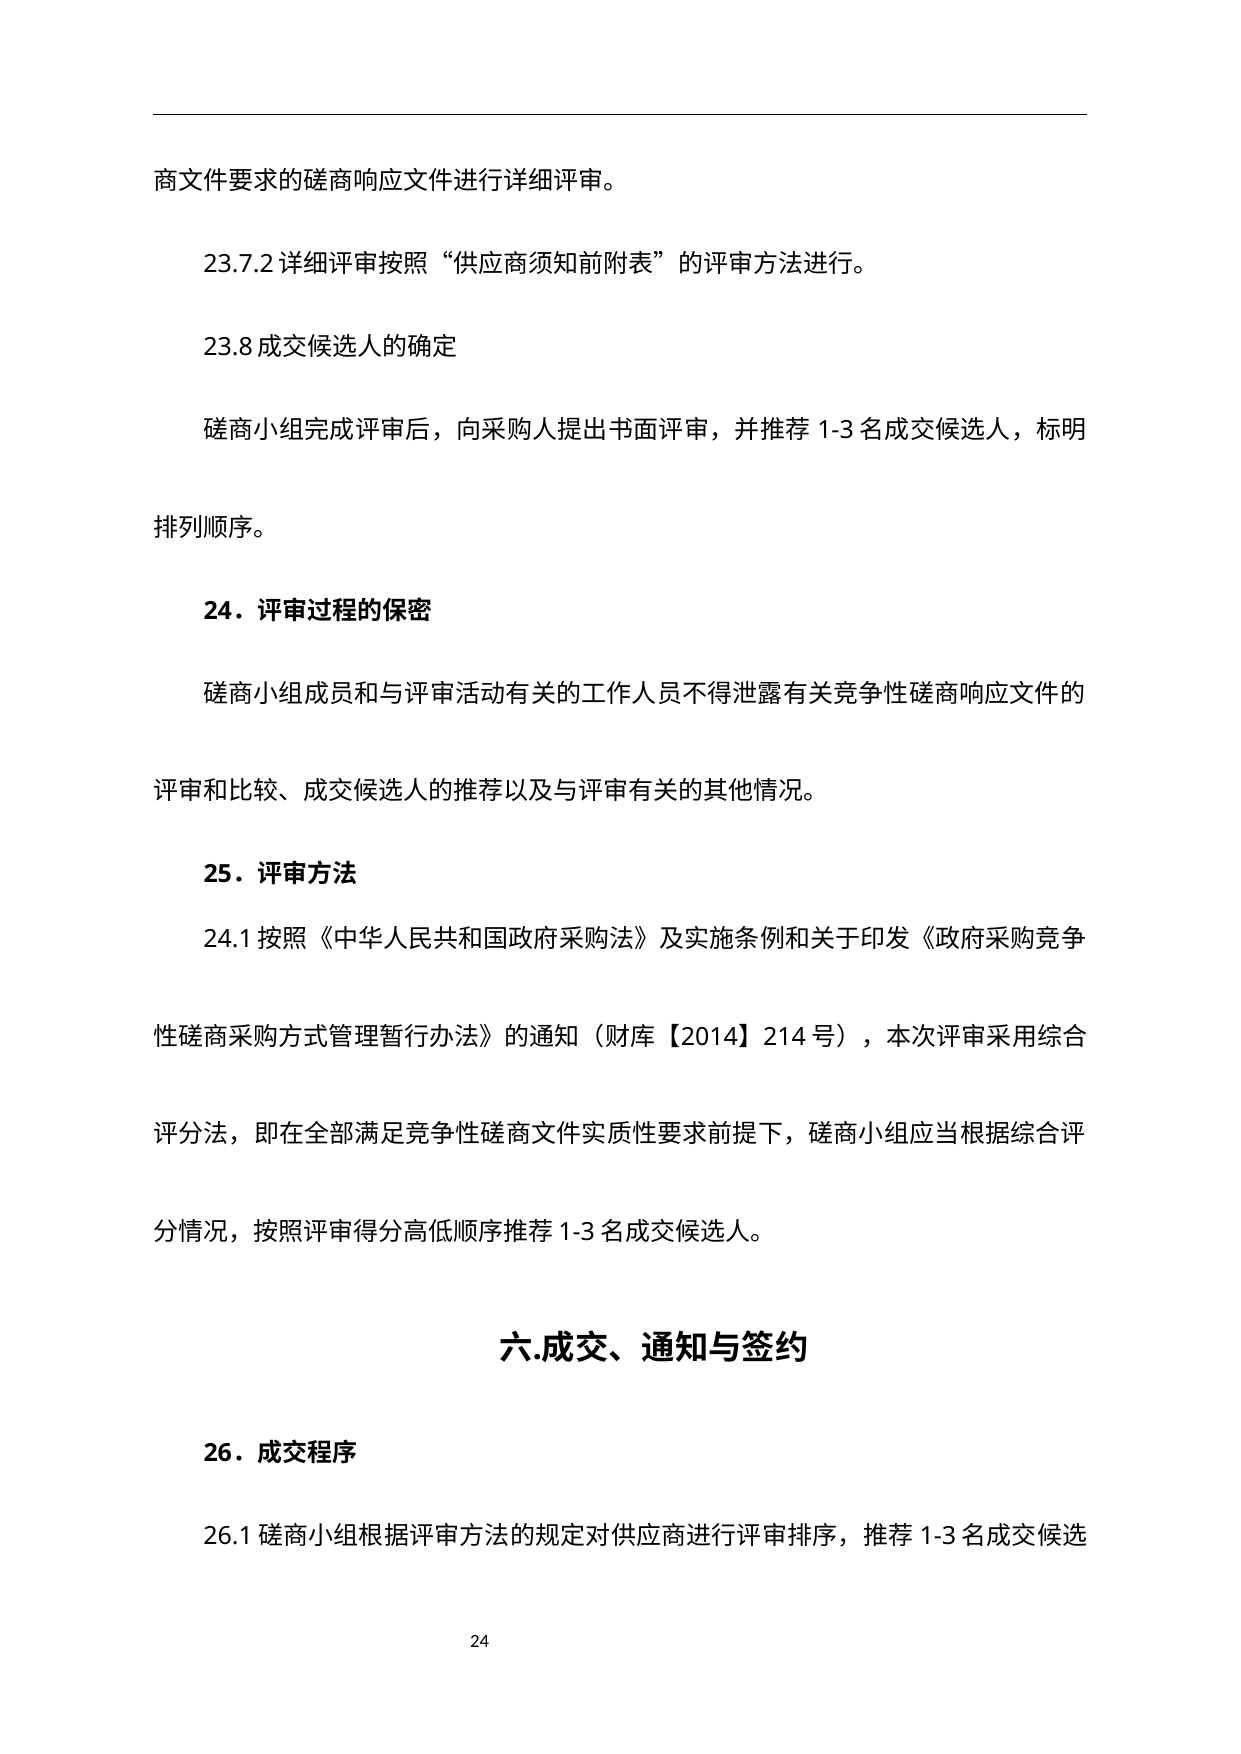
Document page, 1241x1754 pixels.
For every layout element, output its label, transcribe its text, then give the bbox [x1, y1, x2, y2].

text 25．评审方法 [153, 839, 1087, 904]
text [153, 1501, 1087, 1566]
text 26．成交程序 [153, 1418, 1087, 1483]
text 24.1按照《中华人民共和国政府采购法》及实施条例和关于印发《政府采购竞争性磋商采购方式管理暂行办法》的通知（财库【2014】214号），本次评审采用综合评分法，即在全部满足竞争性磋商文件实质性要求前提下，磋商小组应当根据综合评分情况，按照评审得分高低顺序推荐1-3名成交候选人。 [153, 904, 1087, 1262]
text 23.7.2详细评审按照“供应商须知前附表”的评审方法进行。 [153, 229, 1087, 294]
text 六.成交、通知与签约 [153, 1313, 1087, 1378]
text 磋商小组完成评审后，向采购人提出书面评审，并推荐1-3名成交候选人，标明排列顺序。 [153, 395, 1087, 558]
text 24．评审过程的保密 [153, 576, 1087, 641]
text 23.8成交候选人的确定 [153, 312, 1087, 377]
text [153, 146, 1087, 211]
text 磋商小组成员和与评审活动有关的工作人员不得泄露有关竞争性磋商响应文件的评审和比较、成交候选人的推荐以及与评审有关的其他情况。 [153, 659, 1087, 821]
